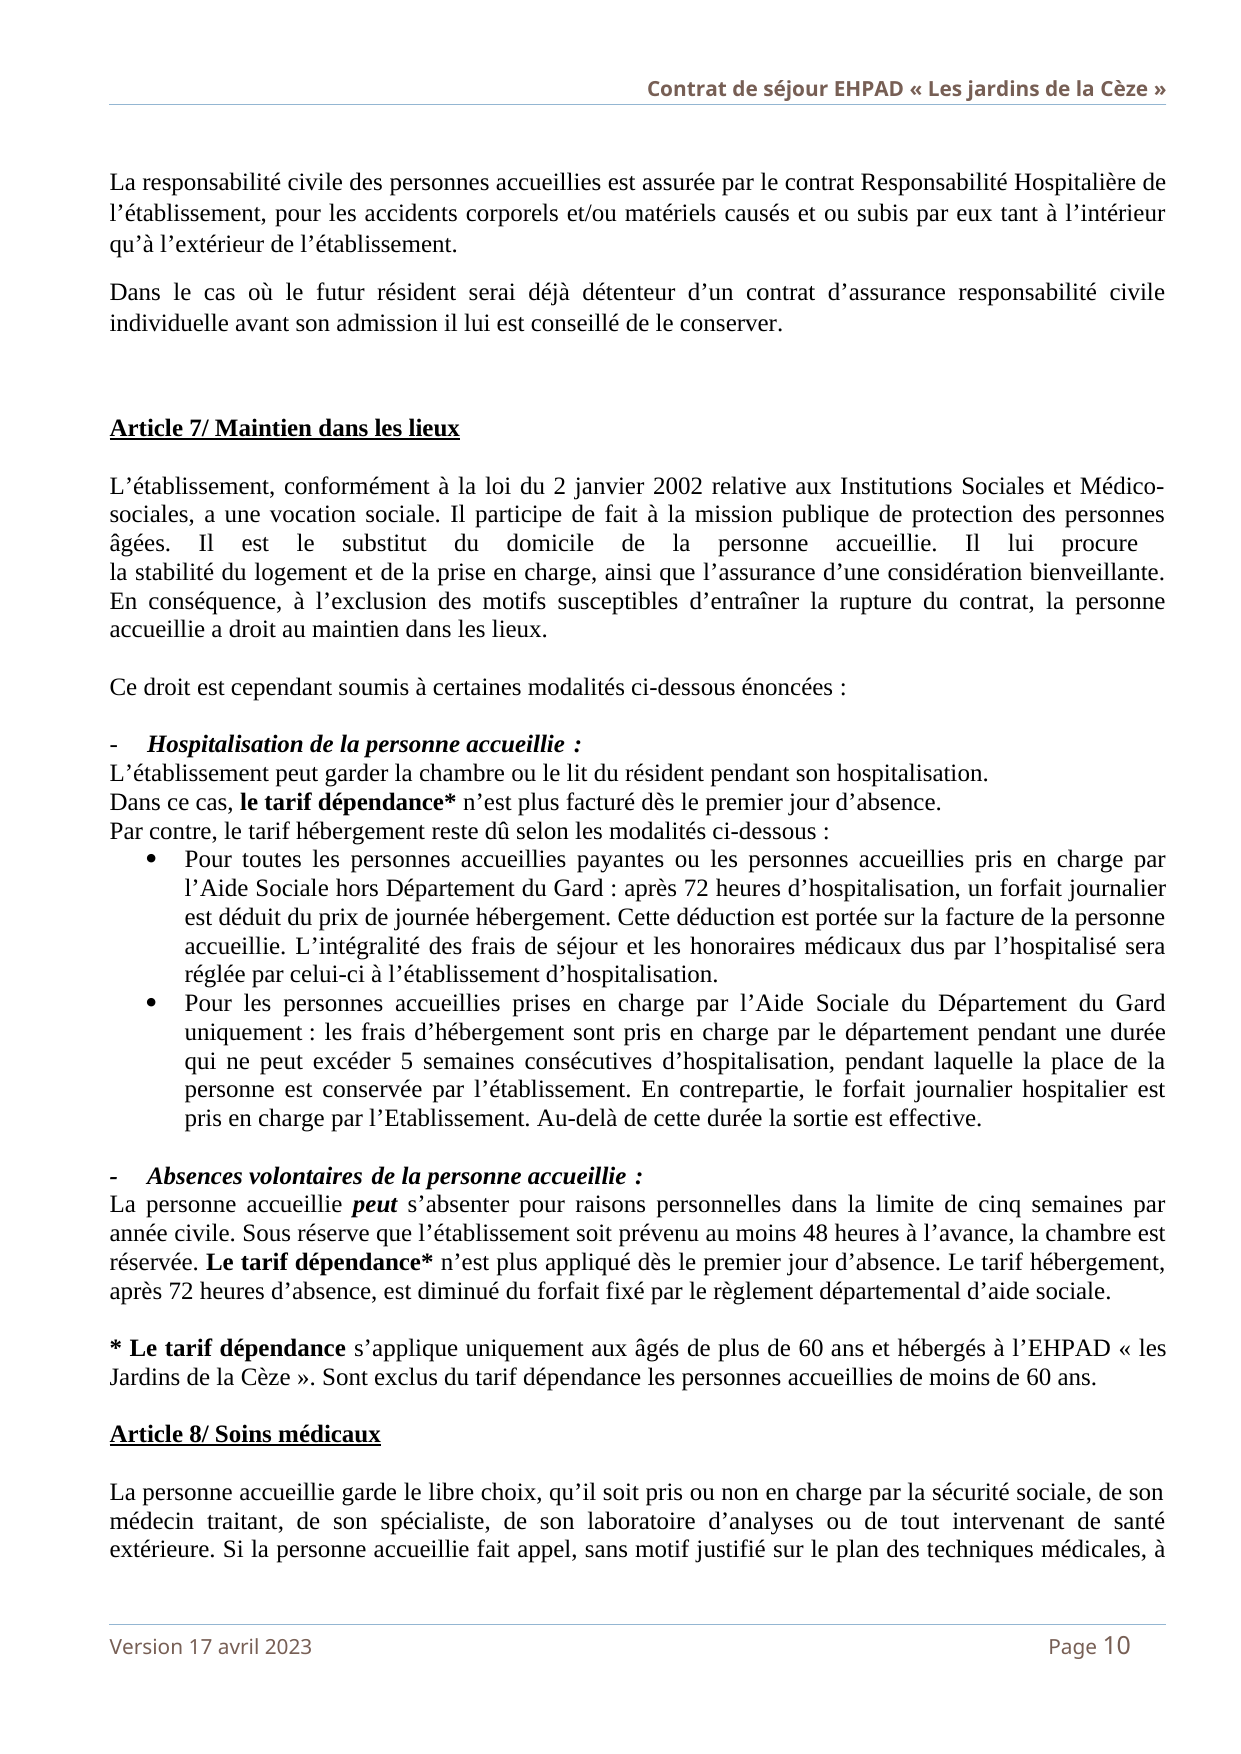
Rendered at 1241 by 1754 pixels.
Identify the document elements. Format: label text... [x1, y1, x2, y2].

text Dans ce cas, le tarif dépendance* n’est plus facturé dès le premier jour d’absence. [109, 787, 1166, 816]
text La personne accueillie peut s’absenter pour raisons personnelles dans la limite de cinq semaines par année civile. Sous réserve que l’établissement soit prévenu au moins 48 heures à l’avance, la chambre est réservée. Le tarif dépendance* n’est plus appliqué dès le premier jour d’absence. Le tarif hébergement, après 72 heures d’absence, est diminué du forfait fixé par le règlement départemental d’aide sociale. [109, 1189, 1166, 1304]
list Pour les personnes accueillies prises en charge par l’Aide Sociale du Département du Gard uniquement : les frais d’hébergement sont pris en charge par le département pendant une durée qui ne peut excéder 5 semaines consécutives d’hospitalisation, pendant laquelle la place de la personne est conservée par l’établissement. En contrepartie, le forfait journalier hospitalier est pris en charge par l’Etablissement. Au-delà de cette durée la sortie est effective. [147, 988, 1166, 1132]
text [109, 1477, 1166, 1563]
text La responsabilité civile des personnes accueillies est assurée par le contrat Responsabilité Hospitalière de l’établissement, pour les accidents corporels et/ou matériels causés et ou subis par eux tant à l’intérieur qu’à l’extérieur de l’établissement. [109, 167, 1166, 258]
list Hospitalisation de la personne accueillie : [109, 729, 1166, 758]
text L’établissement peut garder la chambre ou le lit du résident pendant son hospitalisation. [109, 758, 1166, 787]
text * Le tarif dépendance s’applique uniquement aux âgés de plus de 60 ans et hébergés à l’EHPAD « les Jardins de la Cèze ». Sont exclus du tarif dépendance les personnes accueillies de moins de 60 ans. [109, 1333, 1166, 1391]
text L’établissement, conformément à la loi du 2 janvier 2002 relative aux Institutions Sociales et Médico-sociales, a une vocation sociale. Il participe de fait à la mission publique de protection des personnes âgées. Il est le substitut du domicile de la personne accueillie. Il lui procure la stabilité du logement et de la prise en charge, ainsi que l’assurance d’une considération bienveillante. En conséquence, à l’exclusion des motifs susceptibles d’entraîner la rupture du contrat, la personne accueillie a droit au maintien dans les lieux. [109, 471, 1166, 643]
text Dans le cas où le futur résident serai déjà détenteur d’un contrat d’assurance responsabilité civile individuelle avant son admission il lui est conseillé de le conserver. [109, 277, 1166, 337]
text Par contre, le tarif hébergement reste dû selon les modalités ci-dessous : [109, 816, 1166, 844]
list Absences volontaires de la personne accueillie : [109, 1161, 1166, 1189]
list Pour toutes les personnes accueillies payantes ou les personnes accueillies pris en charge par l’Aide Sociale hors Département du Gard : après 72 heures d’hospitalisation, un forfait journalier est déduit du prix de journée hébergement. Cette déduction est portée sur la facture de la personne accueillie. L’intégralité des frais de séjour et les honoraires médicaux dus par l’hospitalisé sera réglée par celui-ci à l’établissement d’hospitalisation. [147, 844, 1166, 988]
text Ce droit est cependant soumis à certaines modalités ci-dessous énoncées : [109, 672, 1166, 701]
text Article 8/ Soins médicaux [109, 1419, 1166, 1448]
text Article 7/ Maintien dans les lieux [109, 413, 1166, 442]
